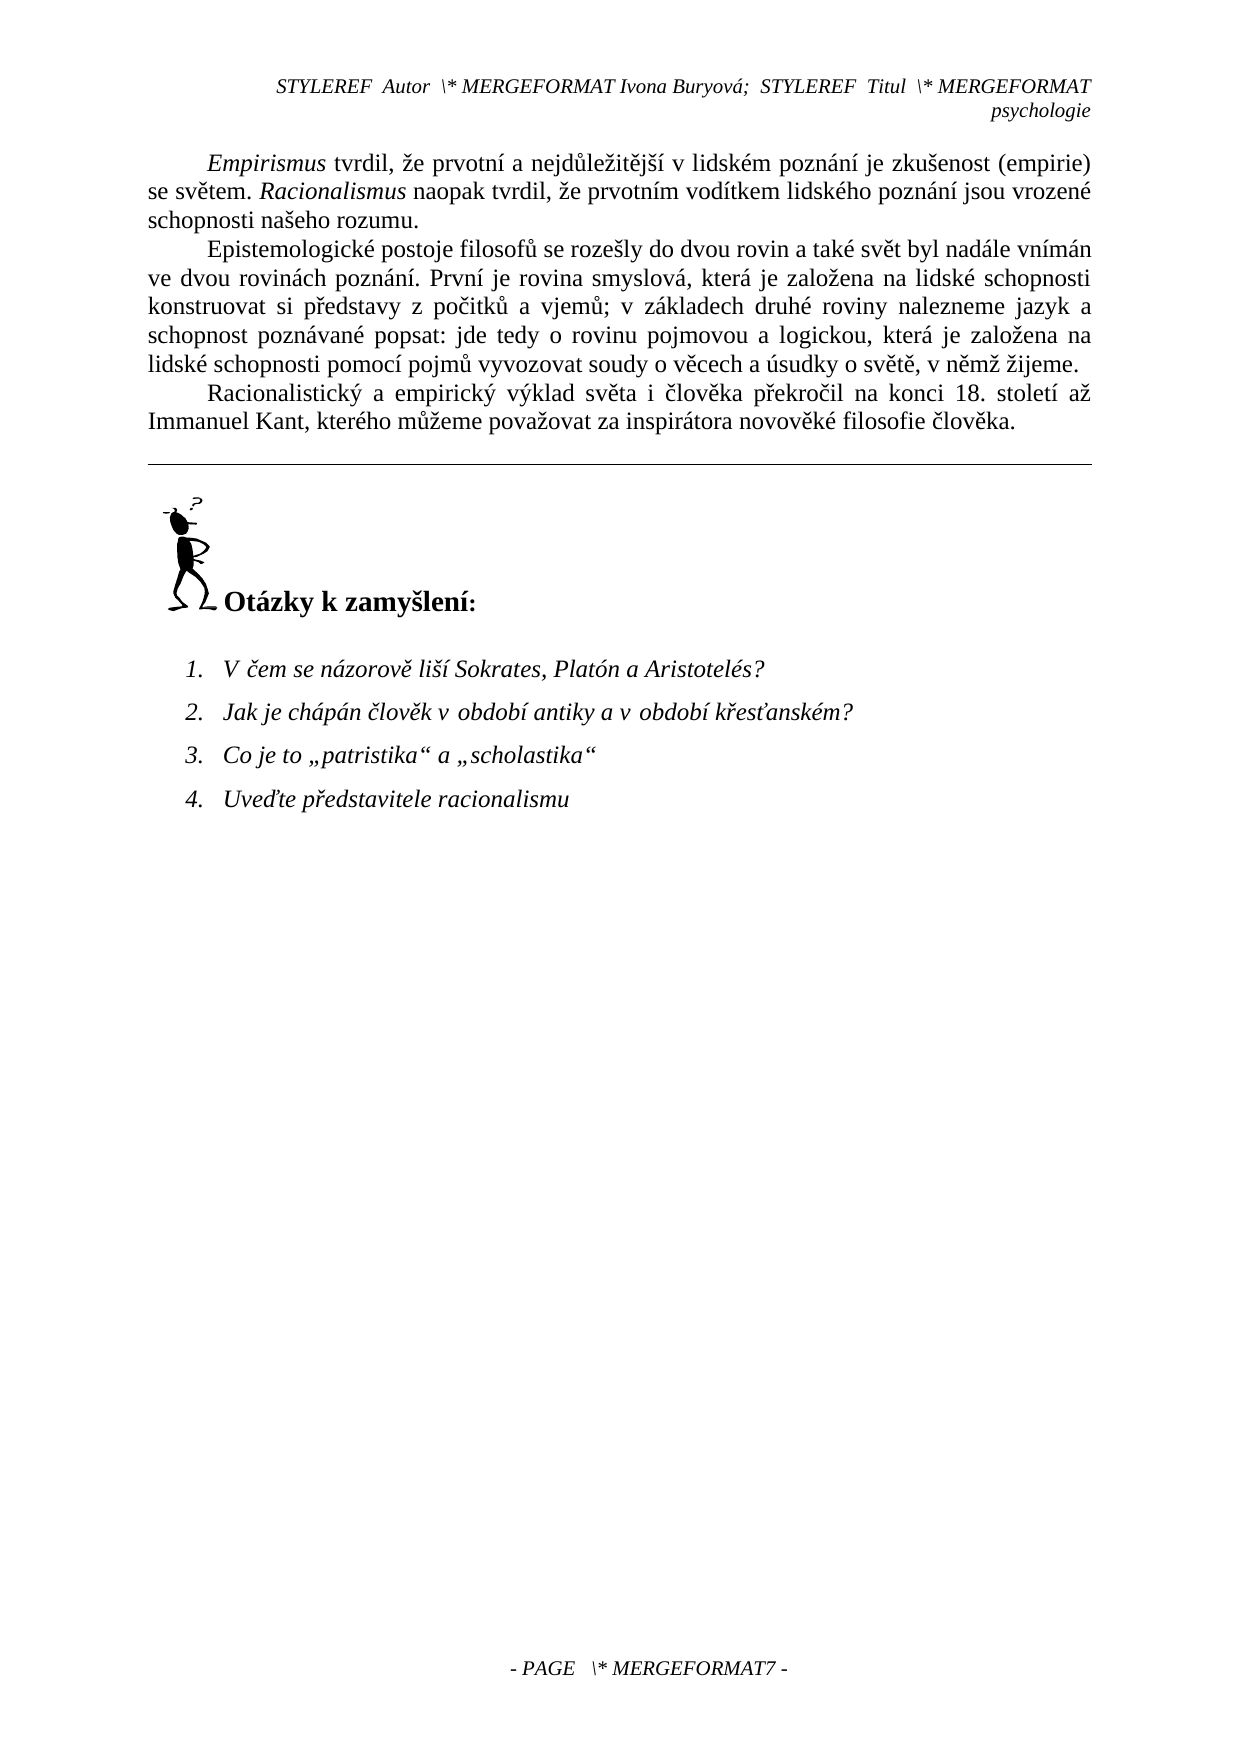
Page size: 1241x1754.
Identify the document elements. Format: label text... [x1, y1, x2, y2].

text Empirismus tvrdil, že prvotní a nejdůležitější v lidském poznání je zkušenost (empirie) se světem. Racionalismus naopak tvrdil, že prvotním vodítkem lidského poznání jsou vrozené schopnosti našeho rozumu. [148, 148, 1092, 234]
text Racionalistický a empirický výklad světa i člověka překročil na konci 18. století až Immanuel Kant, kterého můžeme považovat za inspirátora novověké filosofie člověka. [148, 378, 1092, 435]
list V čem se názorově liší Sokrates, Platón a Aristotelés? [185, 654, 1092, 683]
text Epistemologické postoje filosofů se rozešly do dvou rovin a také svět byl nadále vnímán ve dvou rovinách poznání. První je rovina smyslová, která je založena na lidské schopnosti konstruovat si představy z počitků a vjemů; v základech druhé roviny nalezneme jazyk a schopnost poznávané popsat: jde tedy o rovinu pojmovou a logickou, která je založena na lidské schopnosti pomocí pojmů vyvozovat soudy o věcech a úsudky o světě, v němž žijeme. [148, 234, 1092, 378]
list Co je to „patristika“ a „scholastika“ [185, 741, 1092, 769]
list Jak je chápán člověk v období antiky a v období křesťanském? [185, 697, 1092, 726]
text Otázky k zamyšlení: [148, 496, 1092, 618]
list Uveďte představitele racionalismu [185, 784, 1092, 812]
